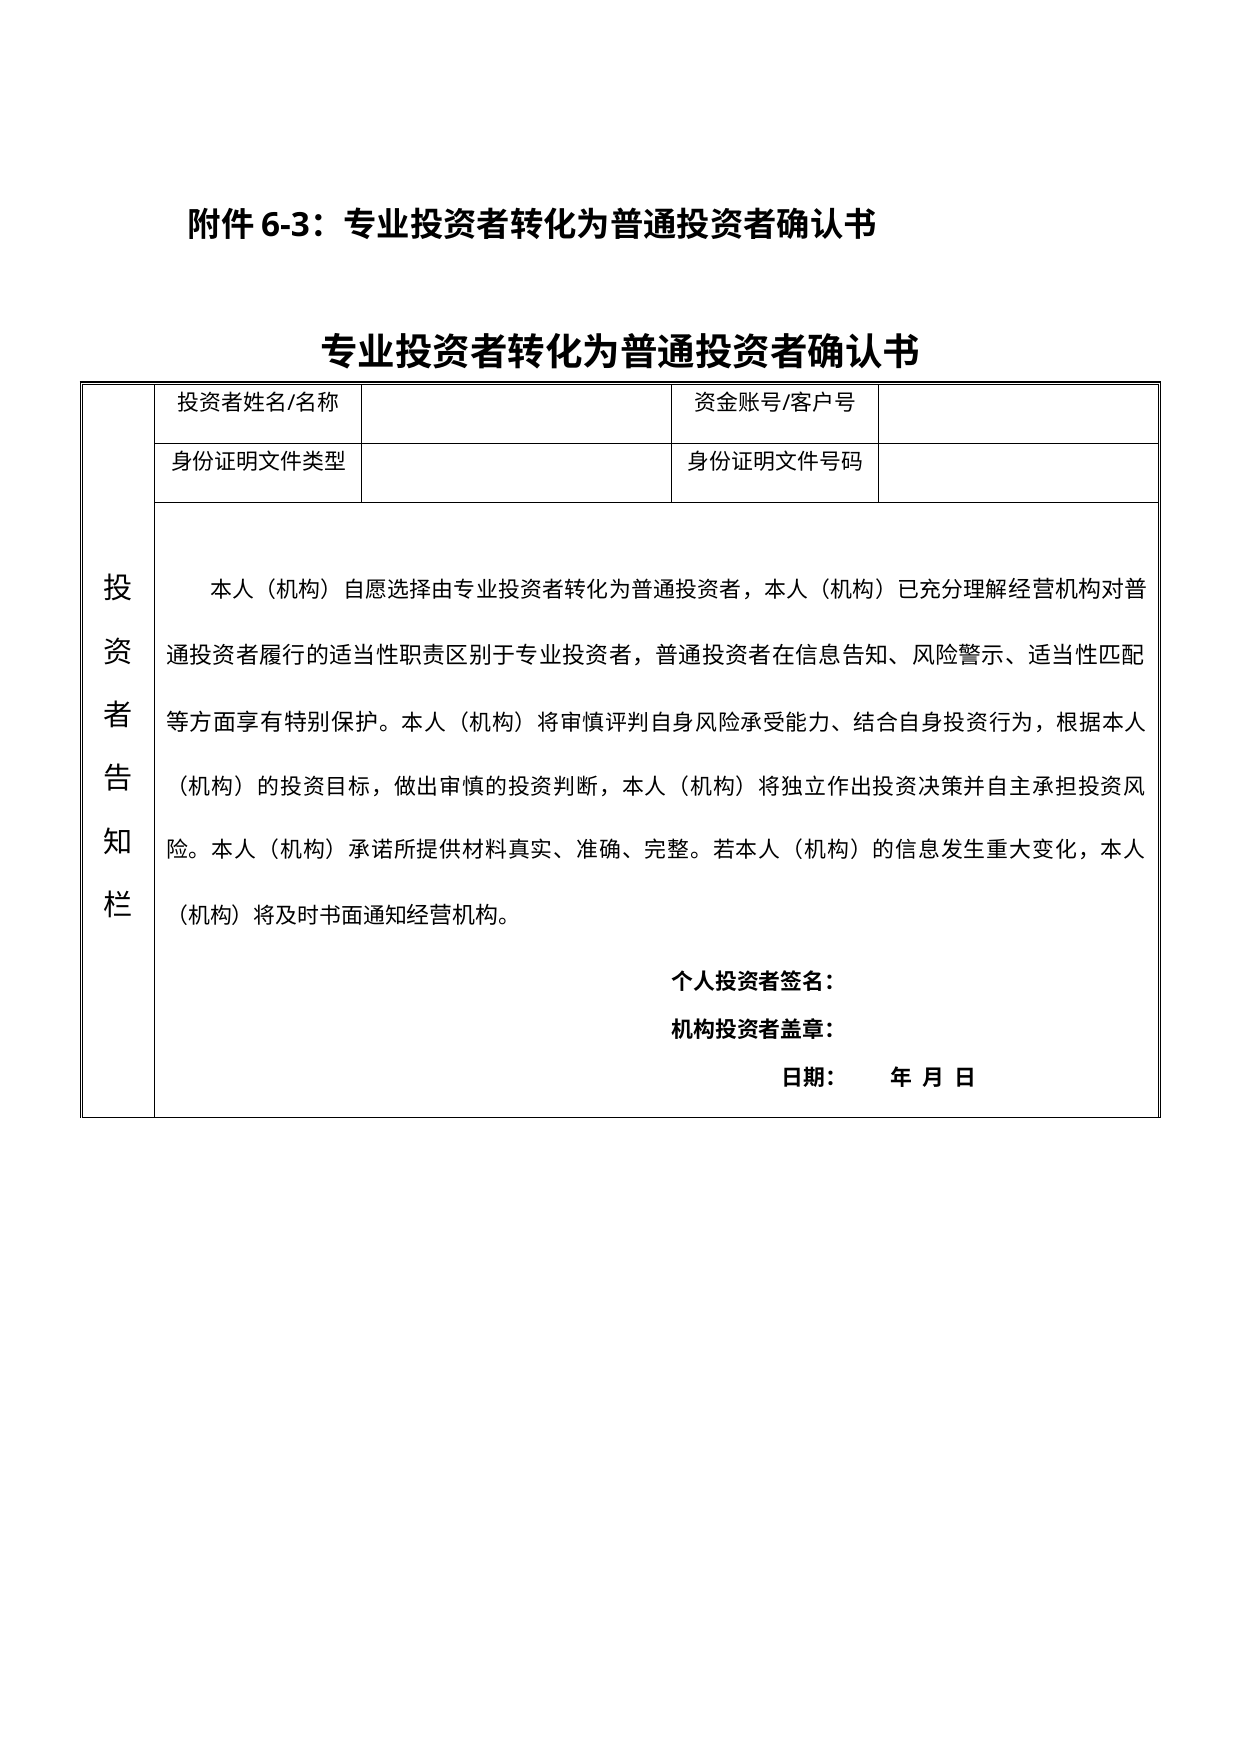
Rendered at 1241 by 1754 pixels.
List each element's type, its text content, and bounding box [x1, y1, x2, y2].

table_cell 身份证明文件类型 [155, 444, 361, 502]
table_cell 本人（机构）自愿选择由专业投资者转化为普通投资者，本人（机构）已充分理解经营机构对普通投资者履行的适当性职责区别于专业投资者，普通投资者在信息告知、风险警示、适当性匹配等方面享有特别保护。本人（机构）将审慎评判自身风险承受能力、结合自身投资行为，根据本人（机构）的投资目标，做出审慎的投资判断，本人（机构）将独立作出投资决策并自主承担投资风险。本人（机构）承诺所提供材料真实、准确、完整。若本人（机构）的信息发生重大变化，本人（机构）将及时书面通知经营机构。 个人投资者签名： 机构投资者盖章： 日期： 年 月 日 [155, 503, 1158, 1117]
table_cell [362, 444, 671, 502]
table_header 资金账号/客户号 [672, 385, 878, 443]
table_header 投资者姓名/名称 [155, 385, 361, 443]
subtitle 附件6-3：专业投资者转化为普通投资者确认书 [187, 189, 1053, 254]
table_header [879, 385, 1158, 443]
text 专业投资者转化为普通投资者确认书 [187, 316, 1053, 381]
table_cell 身份证明文件号码 [672, 444, 878, 502]
table_header 投资者告知栏 [83, 385, 154, 1117]
table_header [362, 385, 671, 443]
table_cell [879, 444, 1158, 502]
